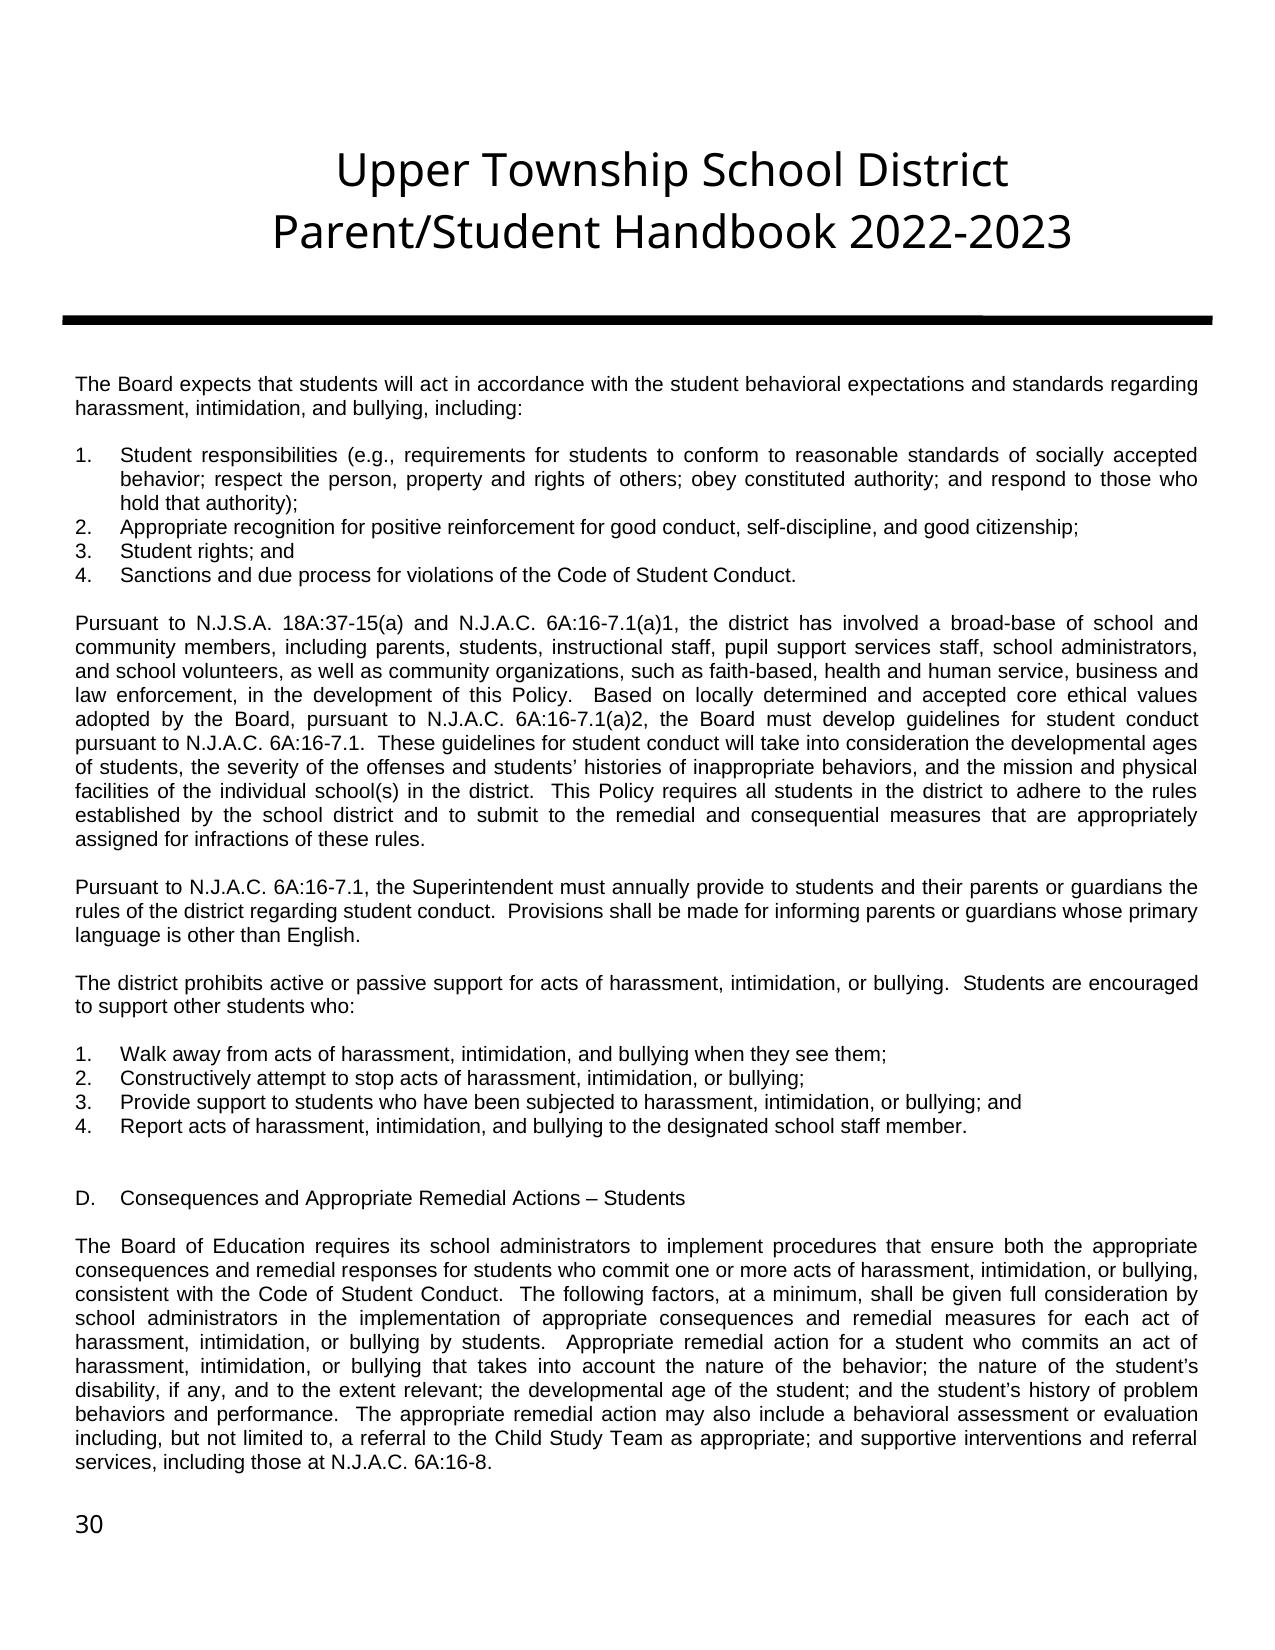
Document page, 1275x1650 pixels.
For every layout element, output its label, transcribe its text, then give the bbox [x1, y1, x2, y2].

text 4. Report acts of harassment, intimidation, and bullying to the designated school staff member. [75, 1114, 1200, 1138]
text 2. Constructively attempt to stop acts of harassment, intimidation, or bullying; [75, 1066, 1200, 1090]
text The district prohibits active or passive support for acts of harassment, intimidation, or bullying. Students are encouraged to support other students who: [75, 970, 1200, 1018]
text D. Consequences and Appropriate Remedial Actions – Students [75, 1186, 1200, 1210]
text 3. Provide support to students who have been subjected to harassment, intimidation, or bullying; and [75, 1090, 1200, 1114]
text 2. Appropriate recognition for positive reinforcement for good conduct, self-discipline, and good citizenship; [75, 515, 1200, 539]
text 3. Student rights; and [75, 539, 1200, 563]
text Pursuant to N.J.S.A. 18A:37-15(a) and N.J.A.C. 6A:16-7.1(a)1, the district has involved a broad-base of school and community members, including parents, students, instructional staff, pupil support services staff, school administrators, and school volunteers, as well as community organizations, such as faith-based, health and human service, business and law enforcement, in the development of this Policy. Based on locally determined and accepted core ethical values adopted by the Board, pursuant to N.J.A.C. 6A:16-7.1(a)2, the Board must develop guidelines for student conduct pursuant to N.J.A.C. 6A:16-7.1. These guidelines for student conduct will take into consideration the developmental ages of students, the severity of the offenses and students’ histories of inappropriate behaviors, and the mission and physical facilities of the individual school(s) in the district. This Policy requires all students in the district to adhere to the rules established by the school district and to submit to the remedial and consequential measures that are appropriately assigned for infractions of these rules. [75, 611, 1200, 851]
text The Board expects that students will act in accordance with the student behavioral expectations and standards regarding harassment, intimidation, and bullying, including: [75, 371, 1200, 419]
text 4. Sanctions and due process for violations of the Code of Student Conduct. [75, 563, 1200, 587]
text 1. Walk away from acts of harassment, intimidation, and bullying when they see them; [75, 1042, 1200, 1066]
text 1. Student responsibilities (e.g., requirements for students to conform to reasonable standards of socially accepted behavior; respect the person, property and rights of others; obey constituted authority; and respond to those who hold that authority); [75, 443, 1200, 515]
text Pursuant to N.J.A.C. 6A:16-7.1, the Superintendent must annually provide to students and their parents or guardians the rules of the district regarding student conduct. Provisions shall be made for informing parents or guardians whose primary language is other than English. [75, 874, 1200, 946]
text The Board of Education requires its school administrators to implement procedures that ensure both the appropriate consequences and remedial responses for students who commit one or more acts of harassment, intimidation, or bullying, consistent with the Code of Student Conduct. The following factors, at a minimum, shall be given full consideration by school administrators in the implementation of appropriate consequences and remedial measures for each act of harassment, intimidation, or bullying by students. Appropriate remedial action for a student who commits an act of harassment, intimidation, or bullying that takes into account the nature of the behavior; the nature of the student’s disability, if any, and to the extent relevant; the developmental age of the student; and the student’s history of problem behaviors and performance. The appropriate remedial action may also include a behavioral assessment or evaluation including, but not limited to, a referral to the Child Study Team as appropriate; and supportive interventions and referral services, including those at N.J.A.C. 6A:16-8. [75, 1234, 1200, 1473]
